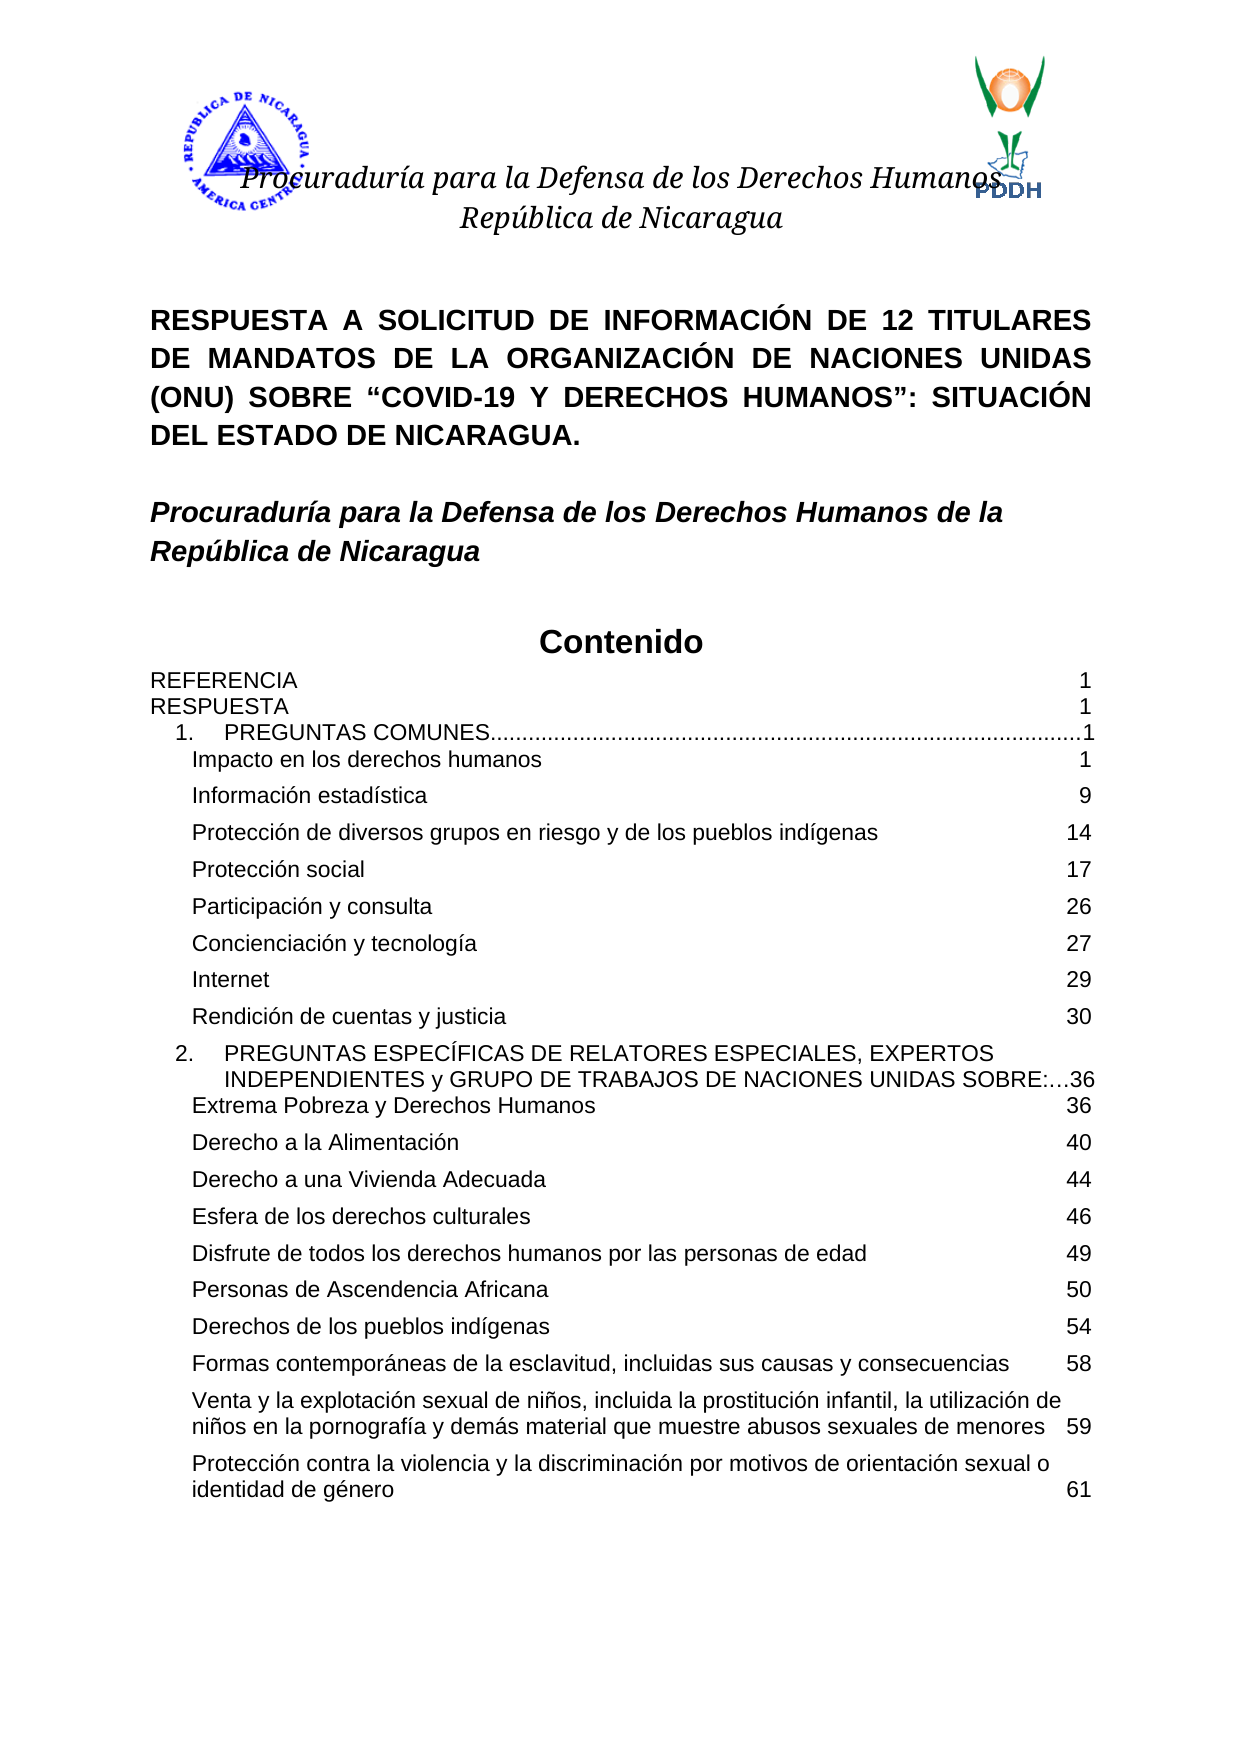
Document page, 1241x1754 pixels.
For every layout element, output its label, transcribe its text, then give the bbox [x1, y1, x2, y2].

text Concienciación y tecnología 27 [192, 929, 1093, 956]
text Procuraduría para la Defensa de los Derechos Humanos de la República de Nicaragua [150, 495, 1093, 567]
text Derecho a una Vivienda Adecuada 44 [192, 1166, 1093, 1192]
text RESPUESTA 1 [150, 693, 1093, 719]
text Extrema Pobreza y Derechos Humanos 36 [192, 1092, 1093, 1119]
text Venta y la explotación sexual de niños, incluida la prostitución infantil, la utilización de niños en la pornografía y demás material que muestre abusos sexuales de menores 59 [192, 1387, 1093, 1439]
text Internet 29 [192, 966, 1093, 993]
text Impacto en los derechos humanos 1 [192, 746, 1093, 772]
text Protección de diversos grupos en riesgo y de los pueblos indígenas 14 [192, 819, 1093, 846]
text Formas contemporáneas de la esclavitud, incluidas sus causas y consecuencias 58 [192, 1350, 1093, 1376]
text Información estadística 9 [192, 782, 1093, 809]
text REFERENCIA 1 [150, 667, 1093, 693]
text Protección social 17 [192, 856, 1093, 882]
text Rendición de cuentas y justicia 30 [192, 1003, 1093, 1029]
picture [965, 54, 1052, 217]
text Esfera de los derechos culturales 46 [192, 1203, 1093, 1229]
text Derechos de los pueblos indígenas 54 [192, 1313, 1093, 1339]
text Derecho a la Alimentación 40 [192, 1129, 1093, 1156]
text Protección contra la violencia y la discriminación por motivos de orientación sexual o identidad de género 61 [192, 1450, 1093, 1502]
text Disfrute de todos los derechos humanos por las personas de edad 49 [192, 1239, 1093, 1266]
subtitle Contenido [150, 622, 1093, 661]
text Personas de Ascendencia Africana 50 [192, 1276, 1093, 1303]
text 1. PREGUNTAS COMUNES 1 [175, 719, 1093, 746]
text 2. PREGUNTAS ESPECÍFICAS DE RELATORES ESPECIALES, EXPERTOS INDEPENDIENTES y GRUPO DE TRABAJOS DE NACIONES UNIDAS SOBRE: 36 [175, 1040, 1093, 1092]
text RESPUESTA A SOLICITUD DE INFORMACIÓN DE 12 TITULARES DE MANDATOS DE LA ORGANIZACIÓN DE NACIONES UNIDAS (ONU) SOBRE “COVID-19 Y DERECHOS HUMANOS”: SITUACIÓN DEL ESTADO DE NICARAGUA. [150, 303, 1093, 452]
text Participación y consulta 26 [192, 893, 1093, 919]
picture [167, 82, 321, 228]
